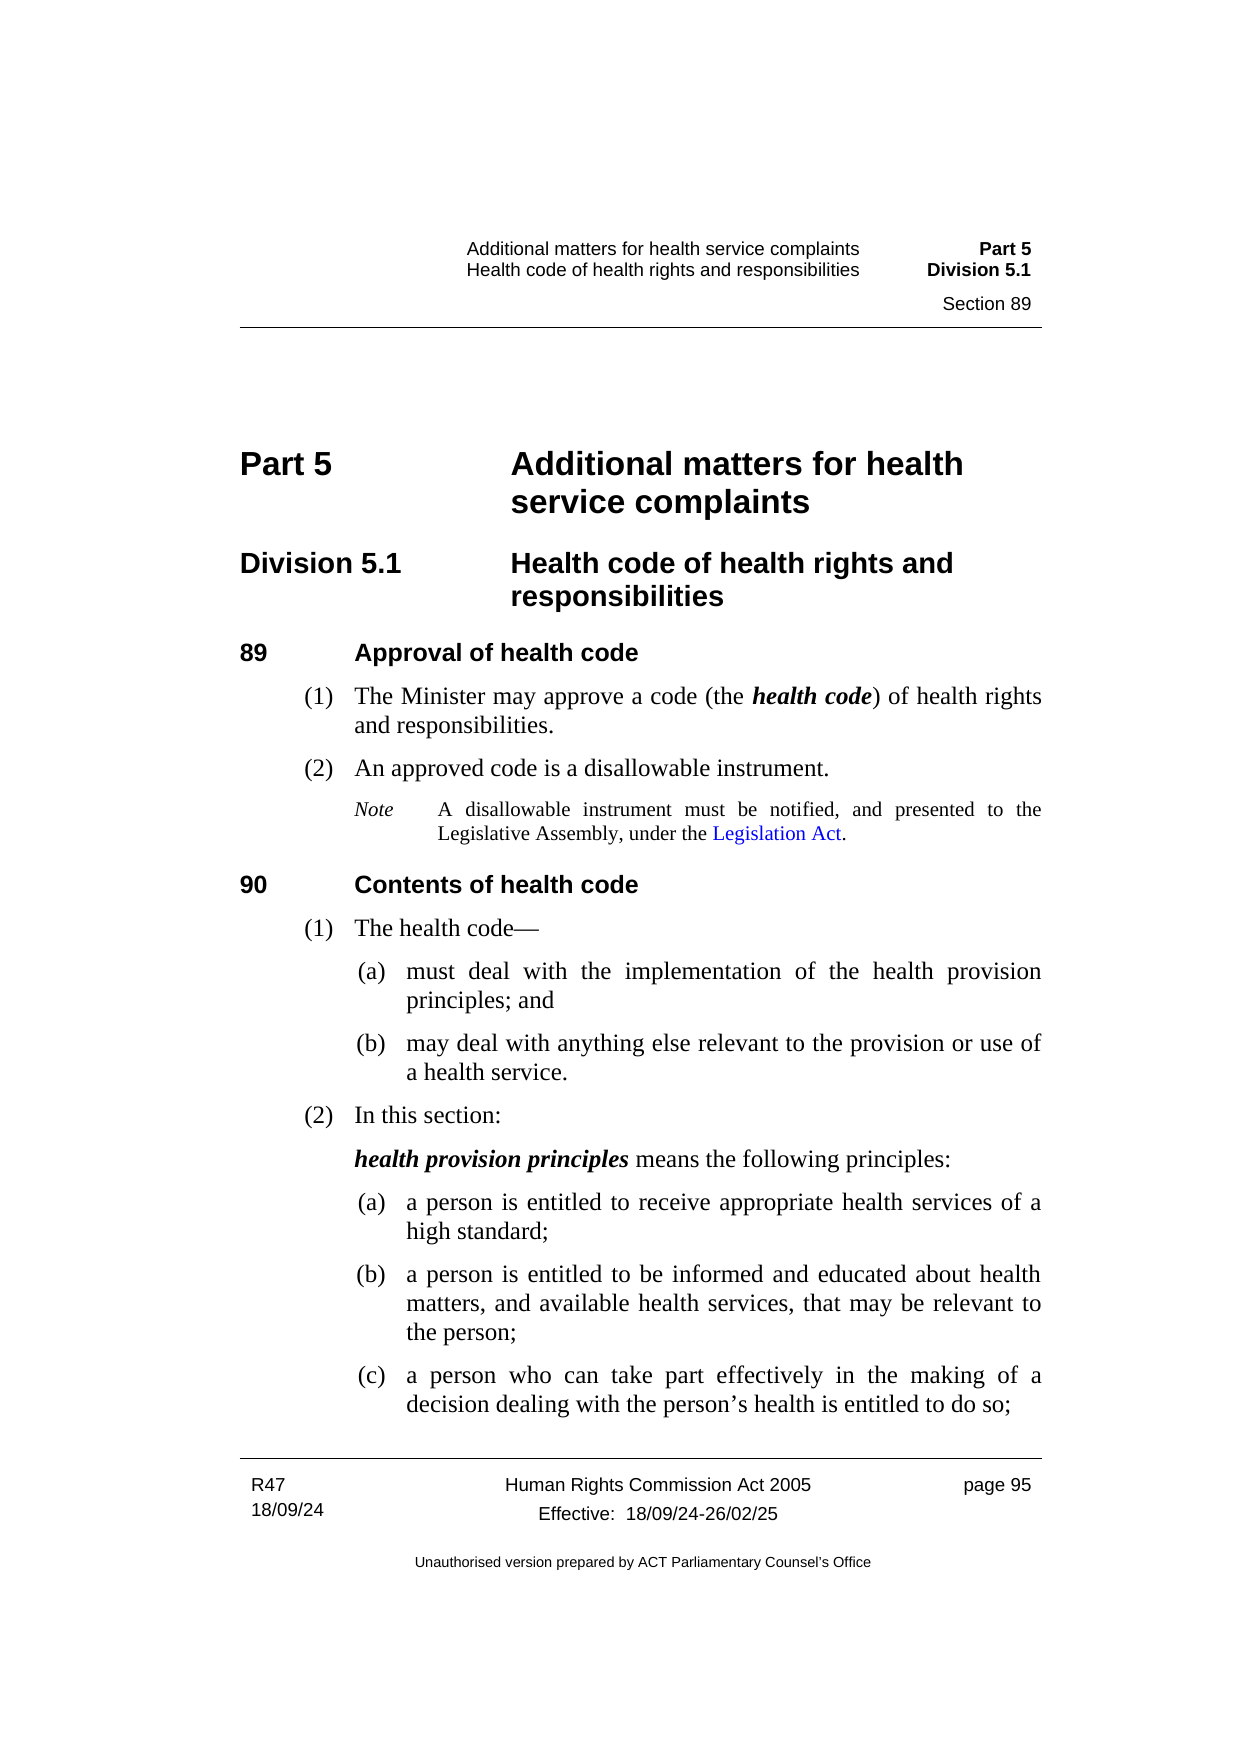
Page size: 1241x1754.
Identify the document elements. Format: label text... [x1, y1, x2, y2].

text (b) a person is entitled to be informed and educated about health matters, and available health services, that may be relevant to the person; [239, 1259, 1042, 1345]
text (c) a person who can take part effectively in the making of a decision dealing with the person’s health is entitled to do so; [239, 1360, 1042, 1417]
text (a) must deal with the implementation of the health provision principles; and [239, 956, 1042, 1014]
text 90 Contents of health code [239, 869, 1042, 898]
text (1) The Minister may approve a code (the health code) of health rights and responsibilities. [239, 681, 1042, 738]
text (2) An approved code is a disallowable instrument. [239, 753, 1042, 782]
text Part 5 Additional matters for health service complaints [239, 444, 1042, 521]
text Division 5.1 Health code of health rights and responsibilities [239, 546, 1042, 613]
text 89 Approval of health code [239, 638, 1042, 666]
text Note A disallowable instrument must be notified, and presented to the Legislative Assembly, under the Legislation Act. [354, 796, 1042, 844]
text health provision principles means the following principles: [354, 1144, 1042, 1172]
text (a) a person is entitled to receive appropriate health services of a high standard; [239, 1187, 1042, 1244]
text (1) The health code— [239, 913, 1042, 942]
text (2) In this section: [239, 1100, 1042, 1129]
text (b) may deal with anything else relevant to the provision or use of a health service. [239, 1028, 1042, 1086]
